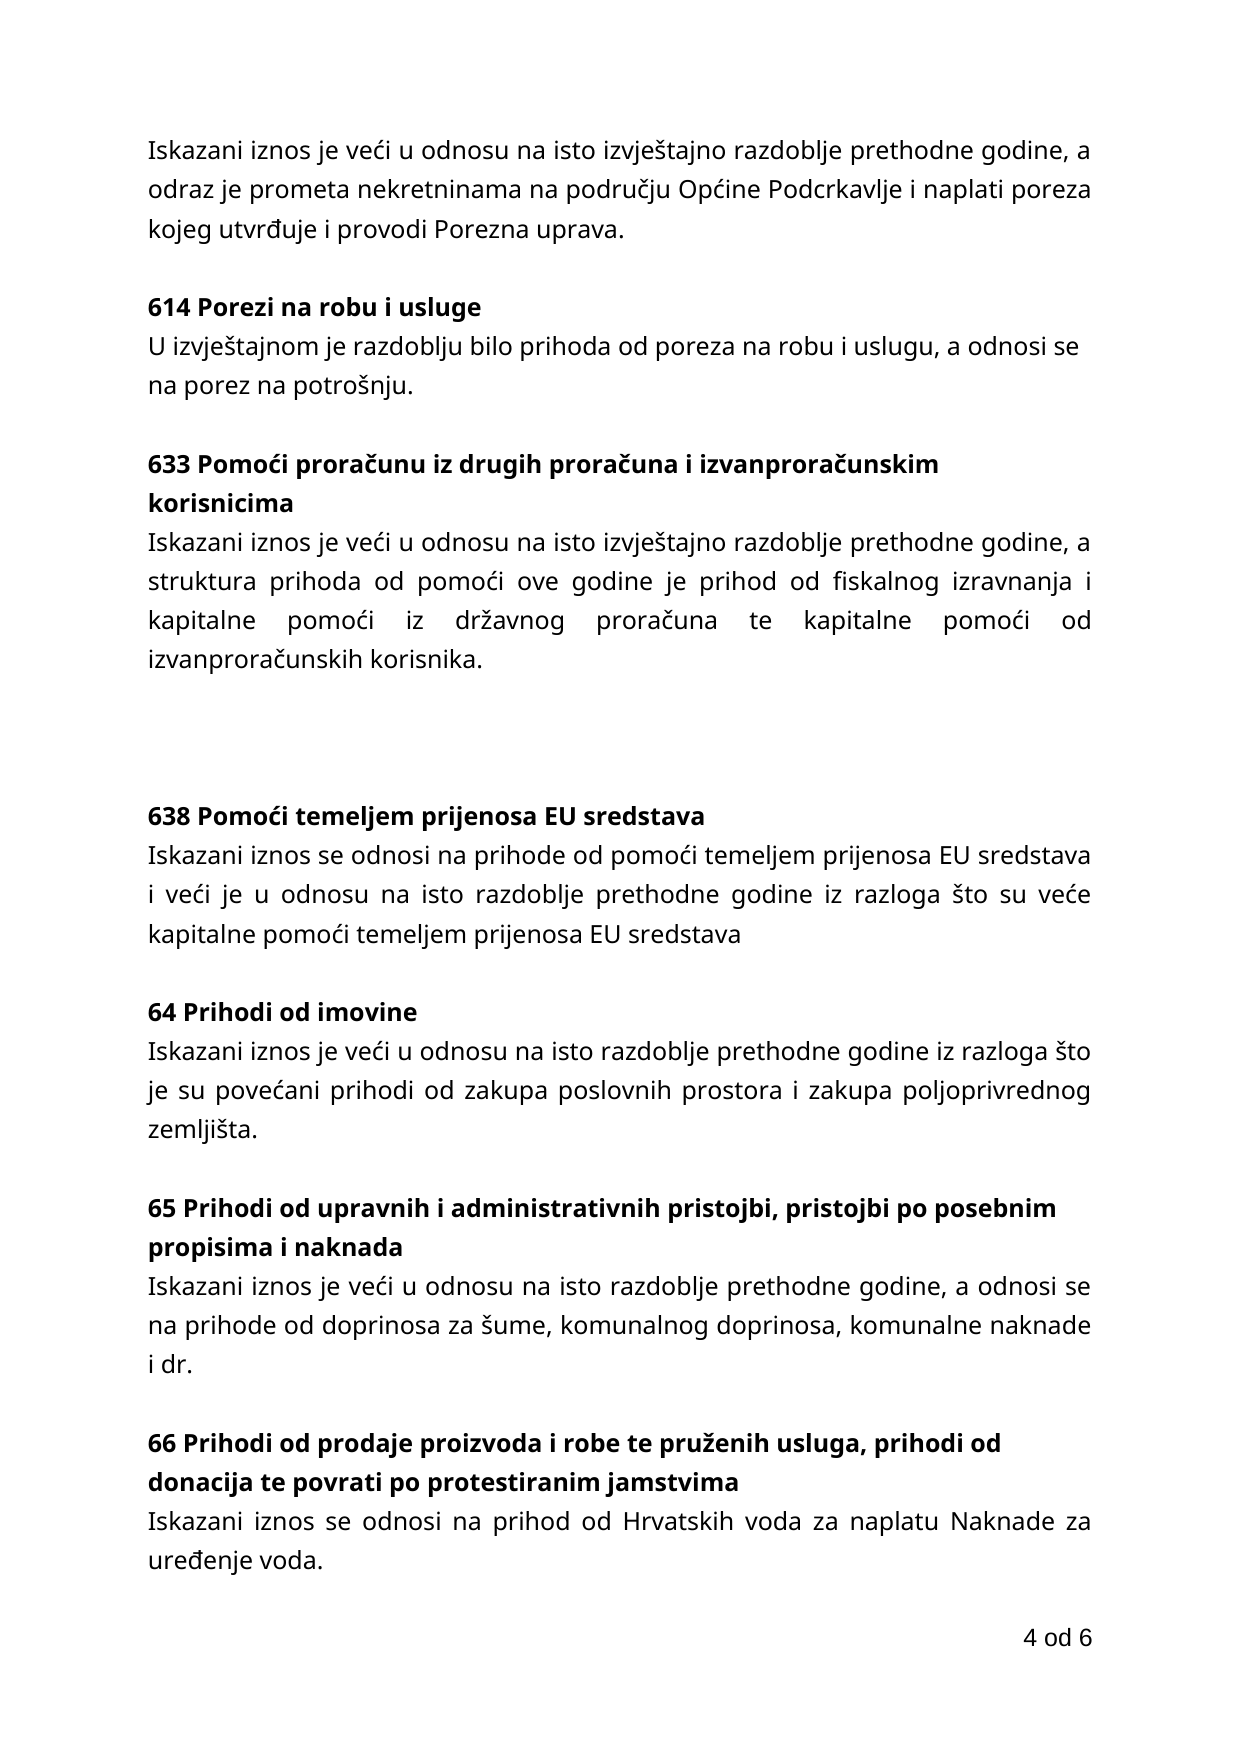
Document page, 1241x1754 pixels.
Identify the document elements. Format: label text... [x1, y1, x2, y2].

text Iskazani iznos je veći u odnosu na isto izvještajno razdoblje prethodne godine, a struktura prihoda od pomoći ove godine je prihod od fiskalnog izravnanja i kapitalne pomoći iz državnog proračuna te kapitalne pomoći od izvanproračunskih korisnika. [148, 524, 1093, 676]
text Iskazani iznos se odnosi na prihod od Hrvatskih voda za naplatu Naknade za uređenje voda. [148, 1504, 1093, 1577]
text Iskazani iznos je veći u odnosu na isto razdoblje prethodne godine, a odnosi se na prihode od doprinosa za šume, komunalnog doprinosa, komunalne naknade i dr. [148, 1269, 1093, 1381]
text 66 Prihodi od prodaje proizvoda i robe te pruženih usluga, prihodi od donacija te povrati po protestiranim jamstvima [148, 1425, 1093, 1499]
text 614 Porezi na robu i usluge [148, 289, 1093, 324]
text Iskazani iznos je veći u odnosu na isto izvještajno razdoblje prethodne godine, a odraz je prometa nekretninama na području Općine Podcrkavlje i naplati poreza kojeg utvrđuje i provodi Porezna uprava. [148, 133, 1093, 245]
text Iskazani iznos se odnosi na prihode od pomoći temeljem prijenosa EU sredstava i veći je u odnosu na isto razdoblje prethodne godine iz razloga što su veće kapitalne pomoći temeljem prijenosa EU sredstava [148, 838, 1093, 950]
text 64 Prihodi od imovine [148, 994, 1093, 1029]
text 633 Pomoći proračunu iz drugih proračuna i izvanproračunskim korisnicima [148, 446, 1093, 519]
text 638 Pomoći temeljem prijenosa EU sredstava [148, 799, 1093, 833]
text U izvještajnom je razdoblju bilo prihoda od poreza na robu i uslugu, a odnosi se na porez na potrošnju. [148, 329, 1093, 402]
text 65 Prihodi od upravnih i administrativnih pristojbi, pristojbi po posebnim propisima i naknada [148, 1190, 1093, 1264]
text Iskazani iznos je veći u odnosu na isto razdoblje prethodne godine iz razloga što je su povećani prihodi od zakupa poslovnih prostora i zakupa poljoprivrednog zemljišta. [148, 1034, 1093, 1146]
